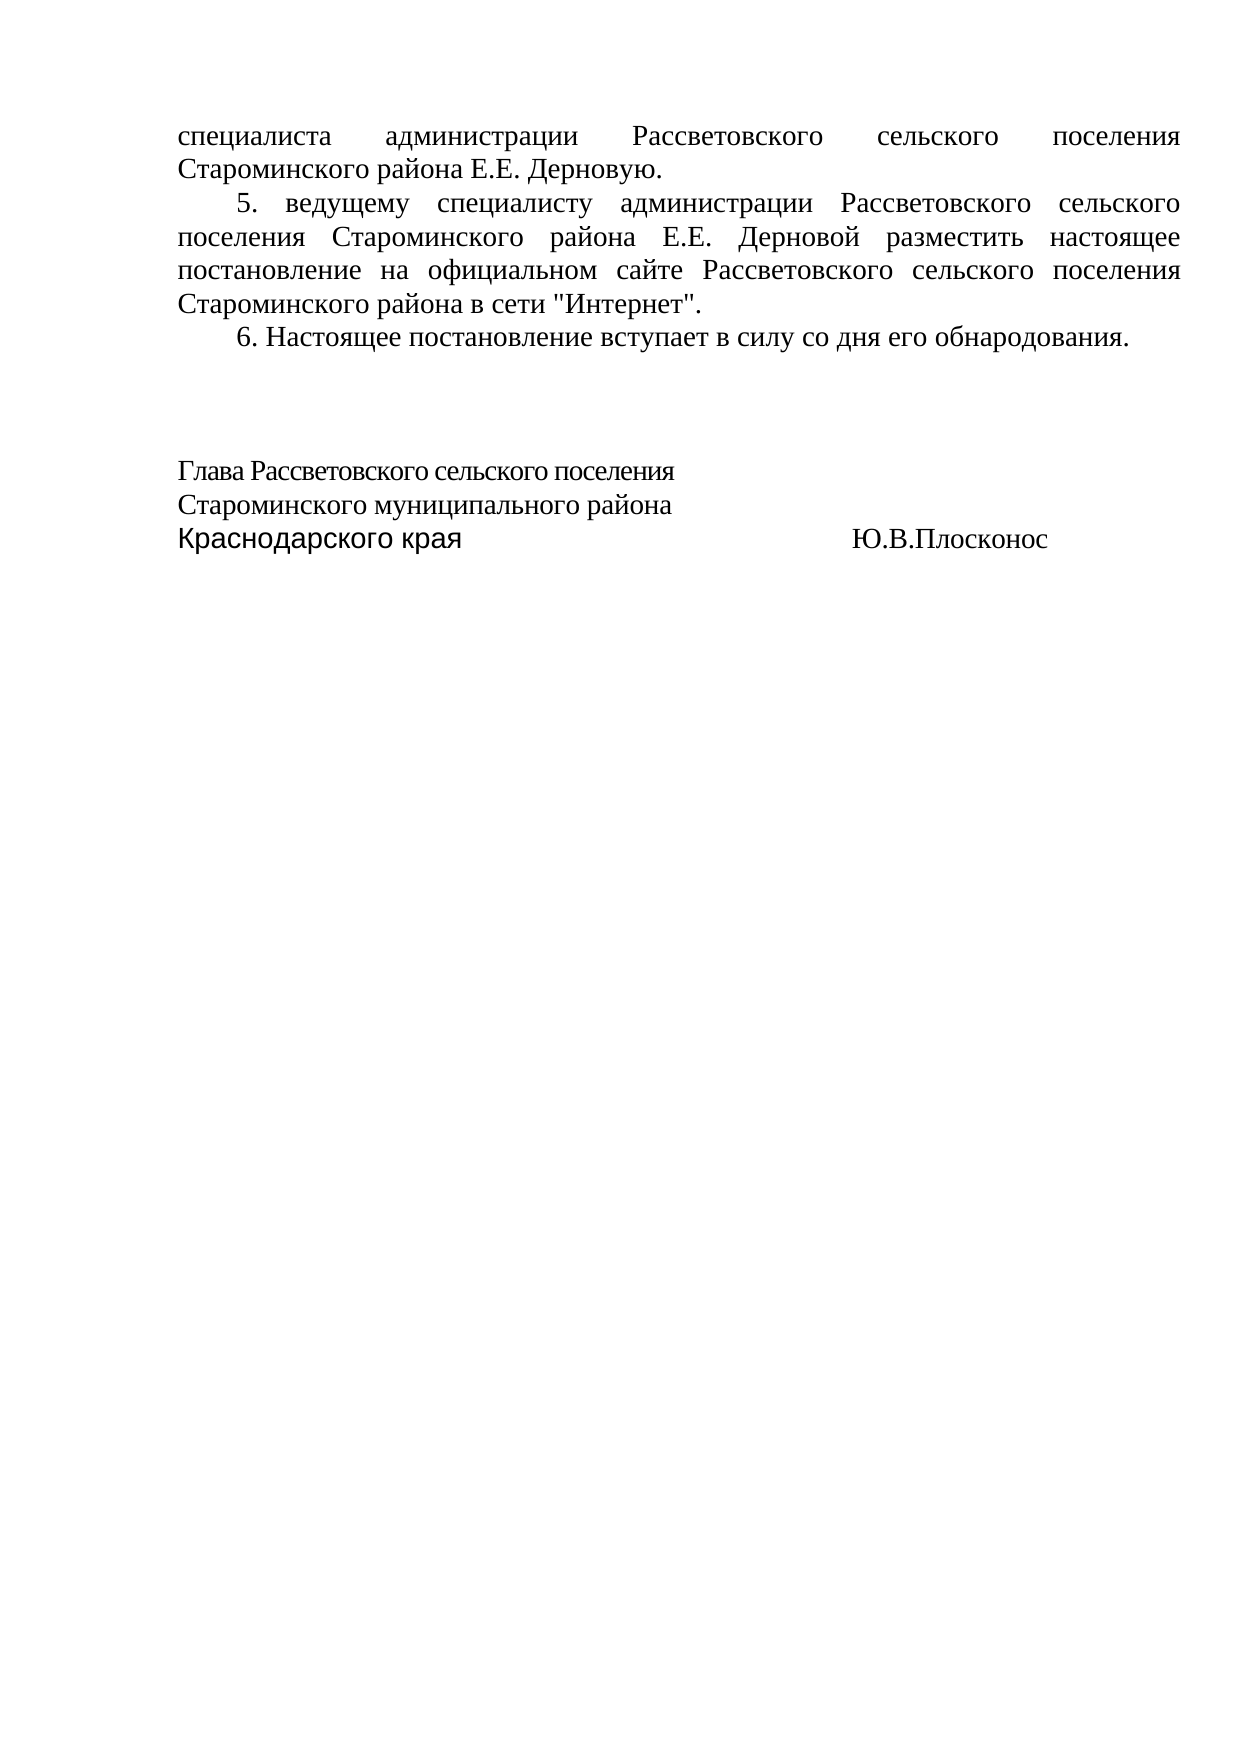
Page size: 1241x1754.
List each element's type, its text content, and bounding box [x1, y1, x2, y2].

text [177, 118, 1181, 185]
text Староминского муниципального района Краснодарского края Ю.В.Плосконос [177, 487, 1181, 554]
text 5. ведущему специалисту администрации Рассветовского сельского поселения Староминского района Е.Е. Дерновой разместить настоящее постановление на официальном сайте Рассветовского сельского поселения Староминского района в сети "Интернет". [177, 185, 1181, 319]
text 6. Настоящее постановление вступает в силу со дня его обнародования. [177, 319, 1181, 353]
text Глава Рассветовского сельского поселения [177, 453, 1181, 487]
